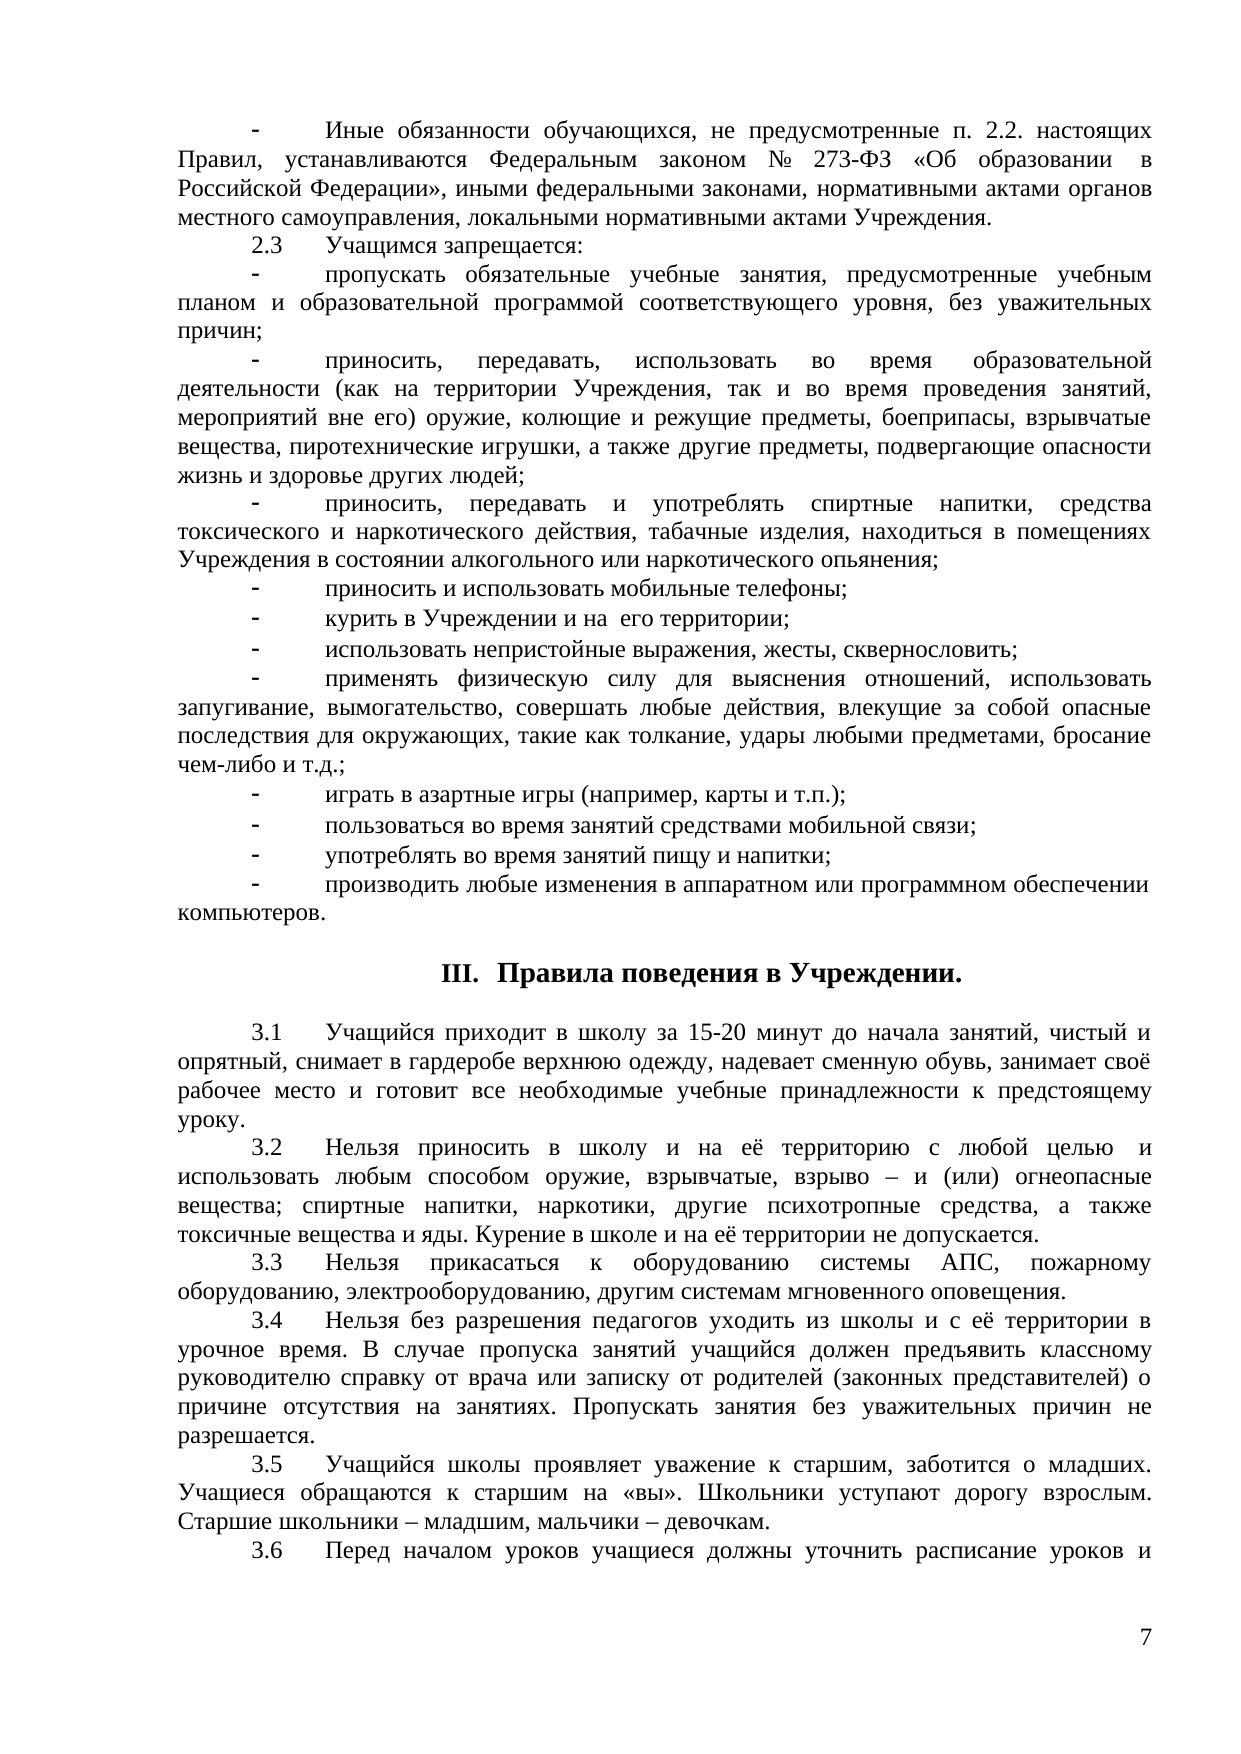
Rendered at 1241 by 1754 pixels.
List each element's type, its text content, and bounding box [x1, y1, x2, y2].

list приносить, передавать, использовать во время образовательной деятельности (как на территории Учреждения, так и во время проведения занятий, мероприятий вне его) оружие, колющие и режущие предметы, боеприпасы, взрывчатые вещества, пиротехнические игрушки, а также другие предметы, подвергающие опасности жизнь и здоровье других людей; [177, 345, 1152, 488]
list Нельзя без разрешения педагогов уходить из школы и с её территории в урочное время. В случае пропуска занятий учащийся должен предъявить классному руководителю справку от врача или записку от родителей (законных представителей) о причине отсутствия на занятиях. Пропускать занятия без уважительных причин не разрешается. [177, 1305, 1152, 1449]
list употреблять во время занятий пищу и напитки; [251, 839, 1184, 870]
list Нельзя приносить в школу и на её территорию с любой целью и использовать любым способом оружие, взрывчатые, взрыво – и (или) огнеопасные вещества; спиртные напитки, наркотики, другие психотропные средства, а также токсичные вещества и яды. Курение в школе и на её территории не допускается. [177, 1132, 1152, 1247]
list курить в Учреждении и на его территории; [251, 602, 1184, 633]
list использовать непристойные выражения, жесты, сквернословить; [251, 633, 1184, 663]
list приносить, передавать и употреблять спиртные напитки, средства токсического и наркотического действия, табачные изделия, находиться в помещениях Учреждения в состоянии алкогольного или наркотического опьянения; [177, 489, 1152, 573]
list пользоваться во время занятий средствами мобильной связи; [251, 809, 1184, 839]
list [177, 1535, 1151, 1564]
list пропускать обязательные учебные занятия, предусмотренные учебным планом и образовательной программой соответствующего уровня, без уважительных причин; [177, 259, 1152, 344]
list Учащийся приходит в школу за 15-20 минут до начала занятий, чистый и опрятный, снимает в гардеробе верхнюю одежду, надевает сменную обувь, занимает своё рабочее место и готовит все необходимые учебные принадлежности к предстоящему уроку. [177, 1017, 1152, 1132]
list Учащийся школы проявляет уважение к старшим, заботится о младших. Учащиеся обращаются к старшим на «вы». Школьники уступают дорогу взрослым. Старшие школьники – младшим, мальчики – девочкам. [177, 1449, 1152, 1535]
list приносить и использовать мобильные телефоны; [177, 573, 1152, 602]
list применять физическую силу для выяснения отношений, использовать запугивание, вымогательство, совершать любые действия, влекущие за собой опасные последствия для окружающих, такие как толкание, удары любыми предметами, бросание чем-либо и т.д.; [177, 663, 1152, 778]
list Правила поведения в Учреждении. [441, 956, 1184, 989]
list играть в азартные игры (например, карты и т.п.); [251, 778, 1184, 809]
list Учащимся запрещается: [251, 230, 1184, 259]
list Нельзя прикасаться к оборудованию системы АПС, пожарному оборудованию, электрооборудованию, другим системам мгновенного оповещения. [177, 1247, 1152, 1305]
list производить любые изменения в аппаратном или программном обеспечении компьютеров. [177, 870, 1151, 926]
list Иные обязанности обучающихся, не предусмотренные п. 2.2. настоящих Правил, устанавливаются Федеральным законом № 273-ФЗ «Об образовании в Российской Федерации», иными федеральными законами, нормативными актами органов местного самоуправления, локальными нормативными актами Учреждения. [177, 115, 1152, 230]
